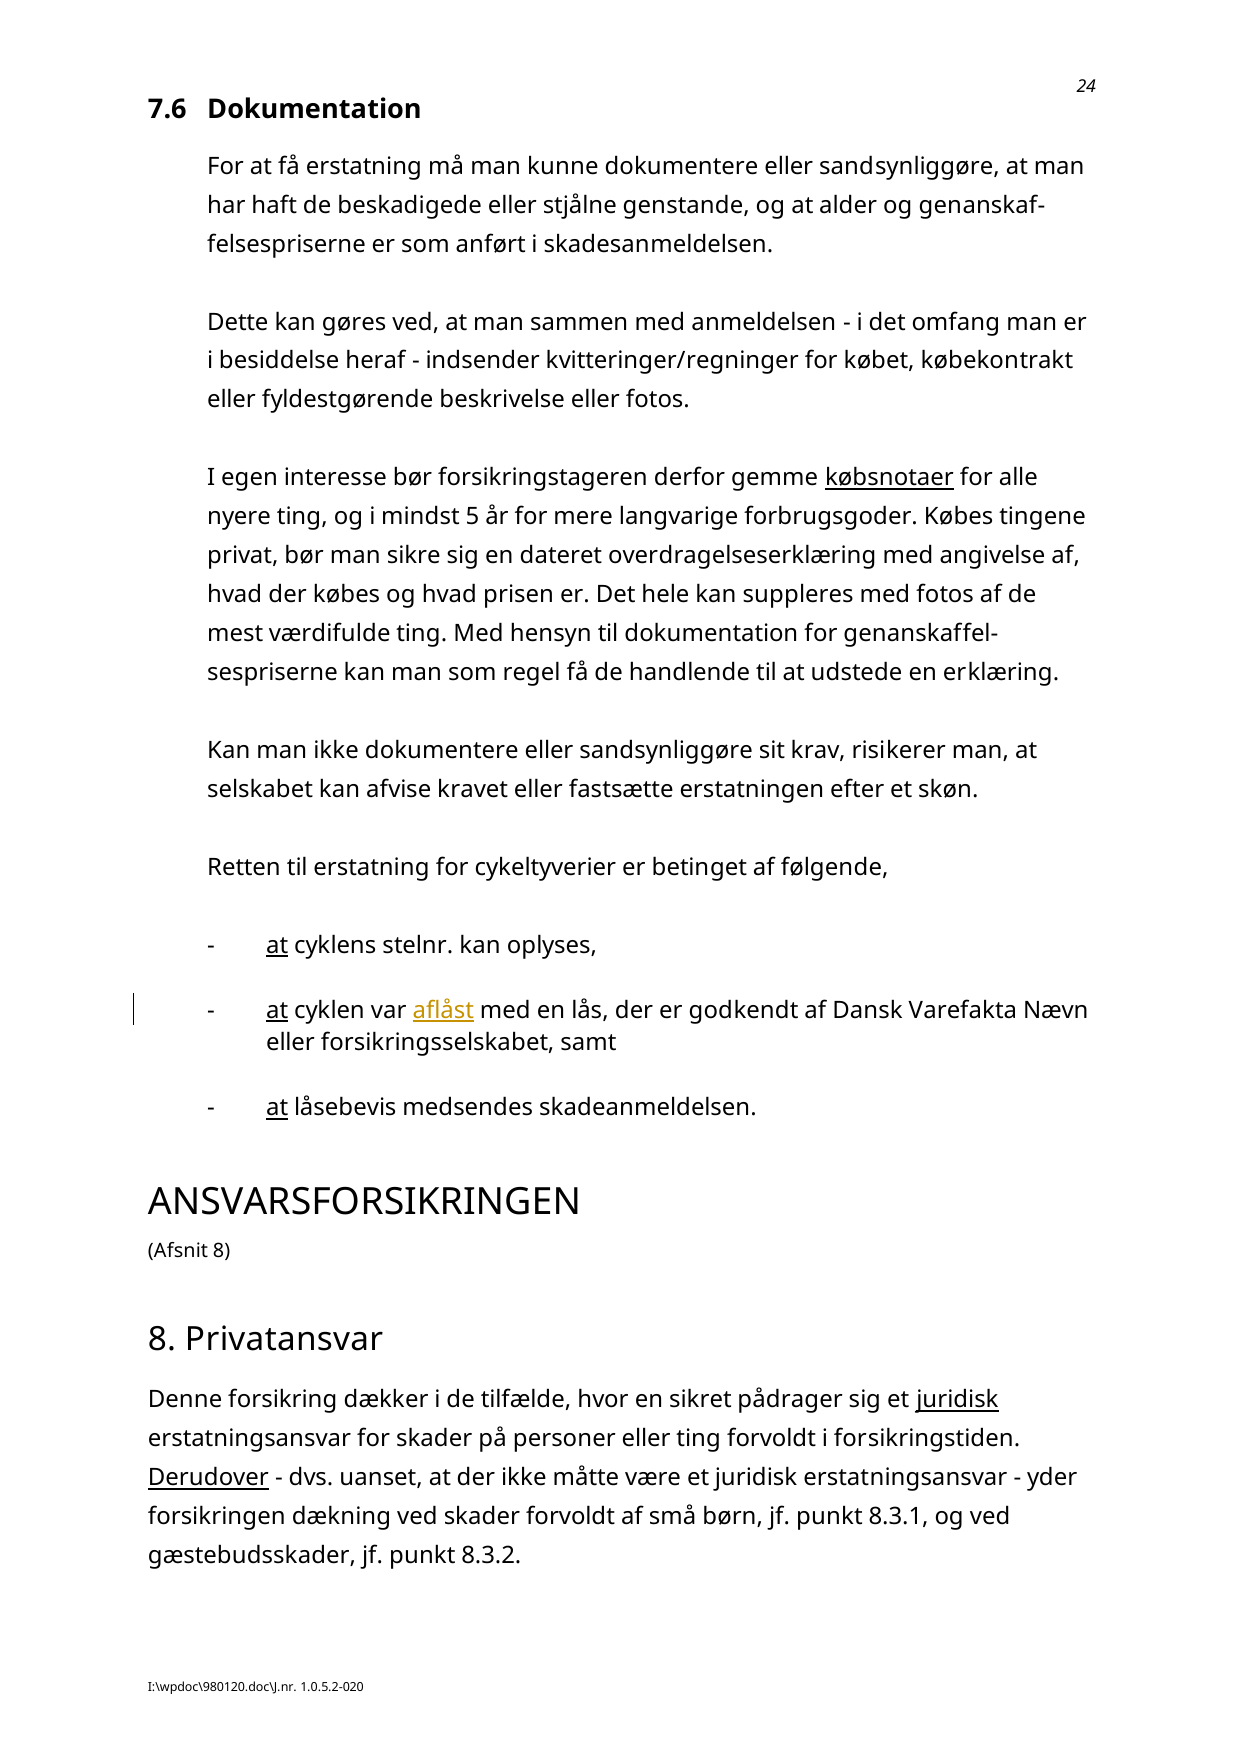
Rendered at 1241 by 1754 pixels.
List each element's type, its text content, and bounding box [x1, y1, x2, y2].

text (Afsnit 8) [148, 1236, 1096, 1263]
text Dette kan gøres ved, at man sammen med anmeldelsen - i det omfang man er i besiddelse heraf - indsender kvitteringer/regninger for købet, købekontrakt eller fyldestgørende beskrivelse eller fotos. [148, 304, 1096, 415]
text Kan man ikke dokumentere eller sandsynliggøre sit krav, risikerer man, at selskabet kan afvise kravet eller fastsætte erstatningen efter et skøn. [148, 733, 1096, 804]
text - at låsebevis medsendes skadeanmeldelsen. [148, 1090, 1096, 1123]
text Retten til erstatning for cykeltyverier er betinget af følgende, [148, 850, 1096, 882]
text Denne forsikring dækker i de tilfælde, hvor en sikret pådrager sig et juridisk erstatningsansvar for skader på personer eller ting forvoldt i forsikringstiden. Derudover - dvs. uanset, at der ikke måtte være et juridisk erstatningsansvar - yder forsikringen dækning ved skader forvoldt af små børn, jf. punkt 8.3.1, og ved gæstebudsskader, jf. punkt 8.3.2. [148, 1382, 1096, 1571]
text For at få erstatning må man kunne dokumentere eller sandsynliggøre, at man har haft de beskadigede eller stjålne genstande, og at alder og genanskaffelsespriserne er som anført i skadesanmeldelsen. [148, 149, 1096, 259]
text 7.6 Dokumentation [148, 97, 1096, 124]
text - at cyklens stelnr. kan oplyses, [148, 928, 1096, 960]
text 8. Privatansvar [148, 1320, 1096, 1357]
text ANSVARSFORSIKRINGEN [148, 1174, 1096, 1225]
text - at cyklen var med en lås, der er godkendt af Dansk Varefakta Nævn eller forsikringsselskabet, samt [148, 993, 1096, 1058]
text I egen interesse bør forsikringstageren derfor gemme købsnotaer for alle nyere ting, og i mindst 5 år for mere langvarige forbrugsgoder. Købes tingene privat, bør man sikre sig en dateret overdragelseserklæring med angivelse af, hvad der købes og hvad prisen er. Det hele kan suppleres med fotos af de mest værdifulde ting. Med hensyn til dokumentation for genanskaffelsespriserne kan man som regel få de handlende til at udstede en erklæring. [148, 460, 1096, 688]
